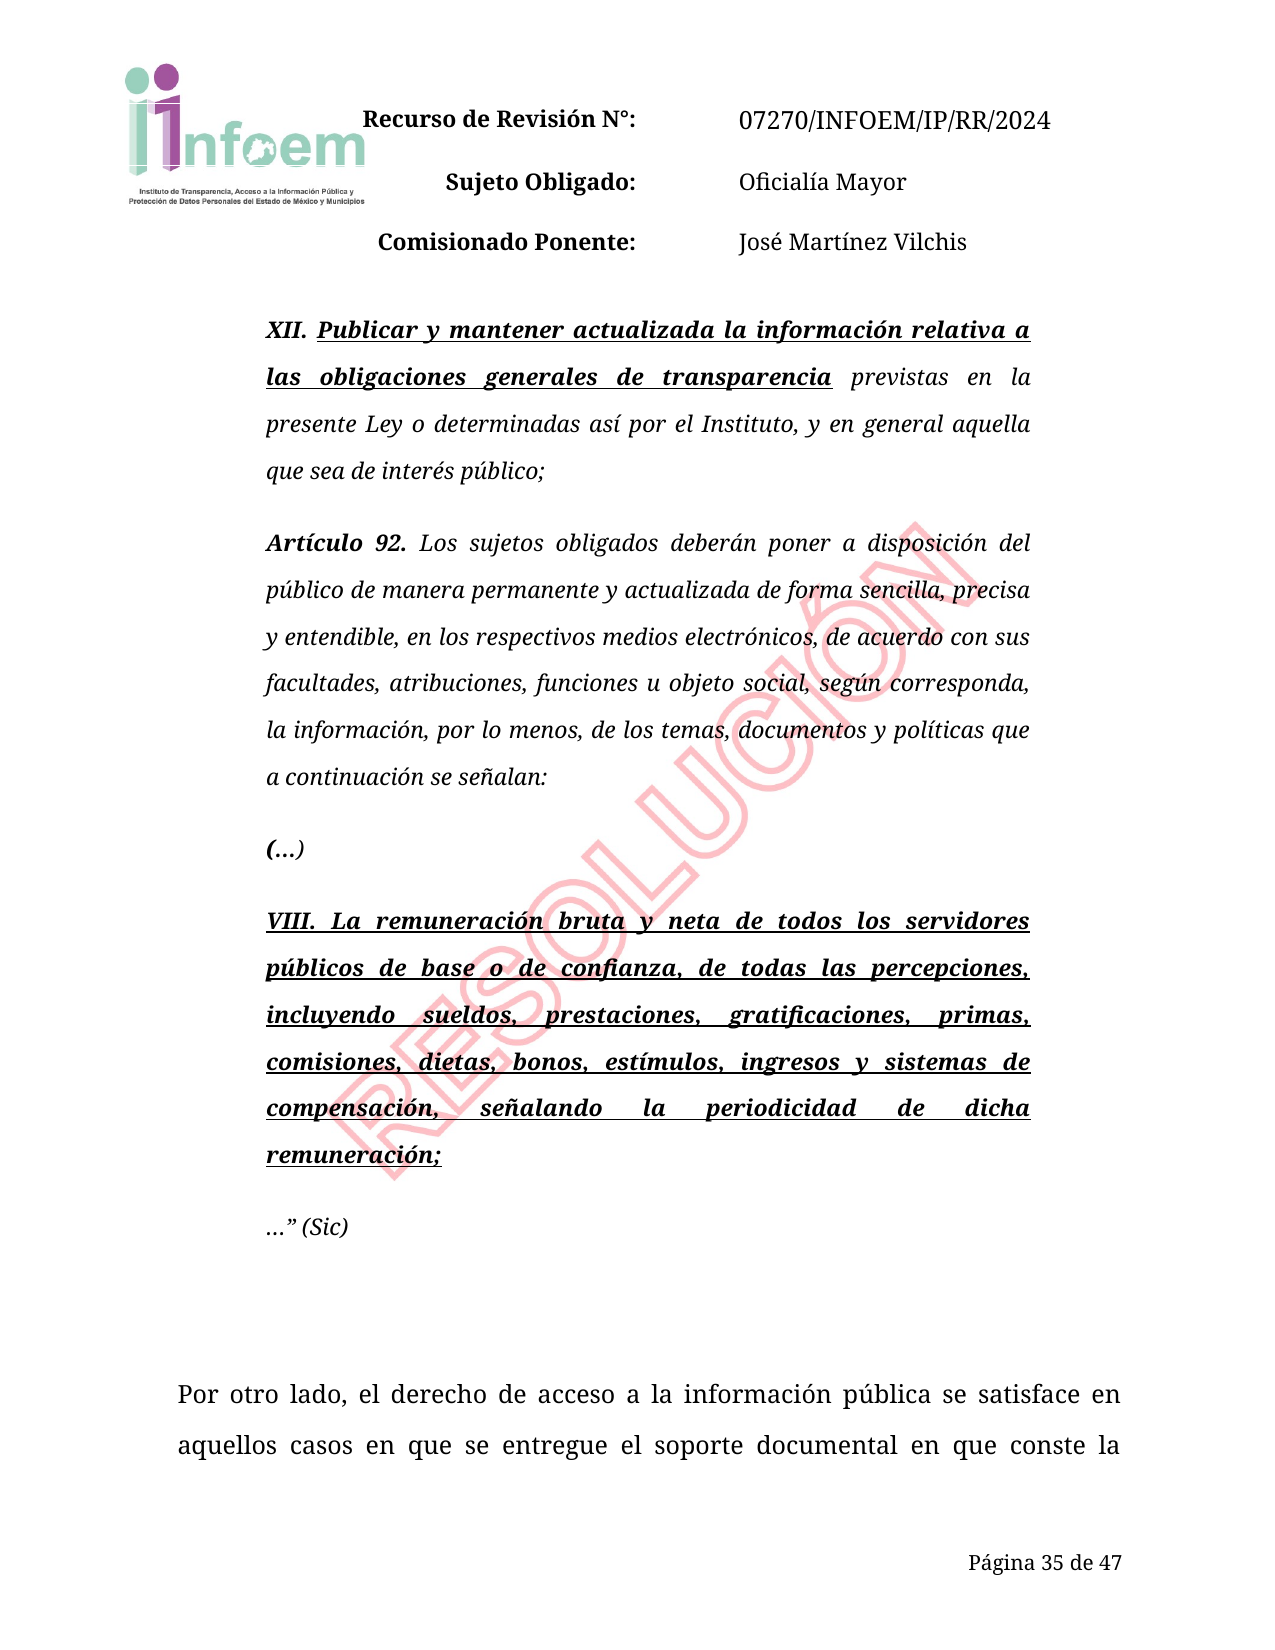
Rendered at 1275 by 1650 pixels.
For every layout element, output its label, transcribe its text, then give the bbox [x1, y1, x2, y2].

text VIII. La remuneración bruta y neta de todos los servidores públicos de base o de confianza, de todas las percepciones, incluyendo sueldos, prestaciones, gratificaciones, primas, comisiones, dietas, bonos, estímulos, ingresos y sistemas de compensación, señalando la periodicidad de dicha remuneración; [266, 905, 1033, 1171]
text XII. Publicar y mantener actualizada la información relativa a las obligaciones generales de transparencia previstas en la presente Ley o determinadas así por el Instituto, y en general aquella que sea de interés público; [266, 314, 1033, 486]
text (…) [266, 833, 1033, 864]
picture [6, 3, 1271, 1650]
text Artículo 92. Los sujetos obligados deberán poner a disposición del público de manera permanente y actualizada de forma sencilla, precisa y entendible, en los respectivos medios electrónicos, de acuerdo con sus facultades, atribuciones, funciones u objeto social, según corresponda, la información, por lo menos, de los temas, documentos y políticas que a continuación se señalan: [266, 527, 1033, 792]
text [177, 1377, 1122, 1462]
text …” (Sic) [266, 1211, 1033, 1242]
